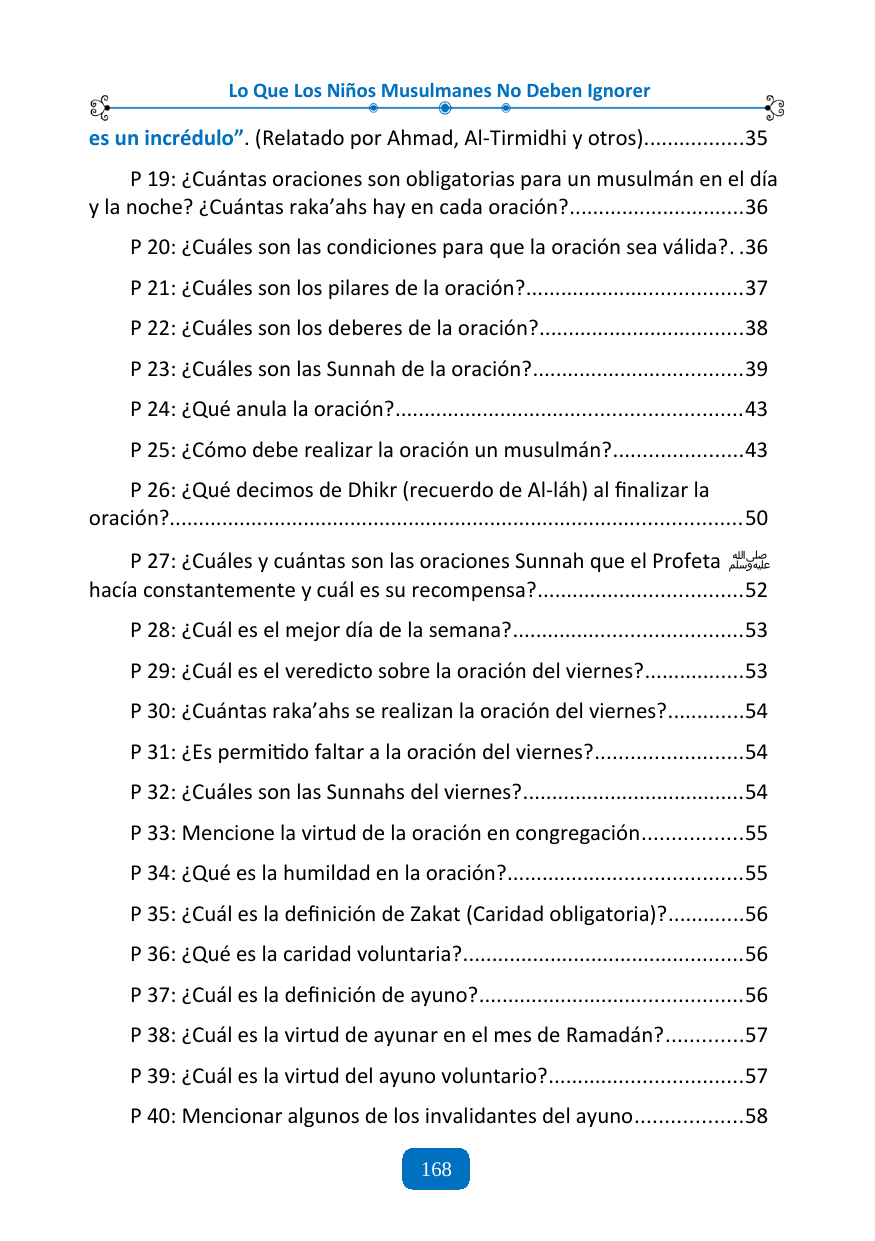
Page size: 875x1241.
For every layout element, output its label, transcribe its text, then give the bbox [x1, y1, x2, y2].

text P 28: ¿Cuál es el mejor día de la semana? 53 [89, 615, 785, 643]
text P 38: ¿Cuál es la virtud de ayunar en el mes de Ramadán? 57 [89, 1021, 785, 1048]
text P 19: ¿Cuántas oraciones son obligatorias para un musulmán en el día y la noche? ¿Cuántas raka’ahs hay en cada oración? 36 [89, 164, 785, 220]
text P 27: ¿Cuáles y cuántas son las oraciones Sunnah que el Profeta ﷺ hacía constantemente y cuál es su recompensa? 52 [89, 544, 785, 603]
text P 24: ¿Qué anula la oración? 43 [89, 394, 785, 422]
text P 36: ¿Qué es la caridad voluntaria? 56 [89, 939, 785, 967]
text P 33: Mencione la virtud de la oración en congregación 55 [89, 818, 785, 846]
text P 26: ¿Qué decimos de Dhikr (recuerdo de Al-láh) al finalizar la oración? 50 [89, 476, 785, 532]
text P 23: ¿Cuáles son las Sunnah de la oración? 39 [89, 354, 785, 382]
text P 21: ¿Cuáles son los pilares de la oración? 37 [89, 273, 785, 301]
text P 39: ¿Cuál es la virtud del ayuno voluntario? 57 [89, 1061, 785, 1089]
text P 25: ¿Cómo debe realizar la oración un musulmán? 43 [89, 435, 785, 463]
text P 34: ¿Qué es la humildad en la oración? 55 [89, 858, 785, 886]
text P 35: ¿Cuál es la definición de Zakat (Caridad obligatoria)? 56 [89, 899, 785, 927]
text P 32: ¿Cuáles son las Sunnahs del viernes? 54 [89, 777, 785, 805]
text P 31: ¿Es permitido faltar a la oración del viernes? 54 [89, 737, 785, 765]
text P 22: ¿Cuáles son los deberes de la oración? 38 [89, 313, 785, 341]
text P 37: ¿Cuál es la definición de ayuno? 56 [89, 980, 785, 1008]
text P 40: Mencionar algunos de los invalidantes del ayuno 58 [89, 1102, 785, 1129]
text P 29: ¿Cuál es el veredicto sobre la oración del viernes? 53 [89, 656, 785, 684]
text P 30: ¿Cuántas raka’ahs se realizan la oración del viernes? 54 [89, 696, 785, 724]
picture [88, 91, 786, 124]
text P 20: ¿Cuáles son las condiciones para que la oración sea válida? 36 [89, 232, 785, 260]
